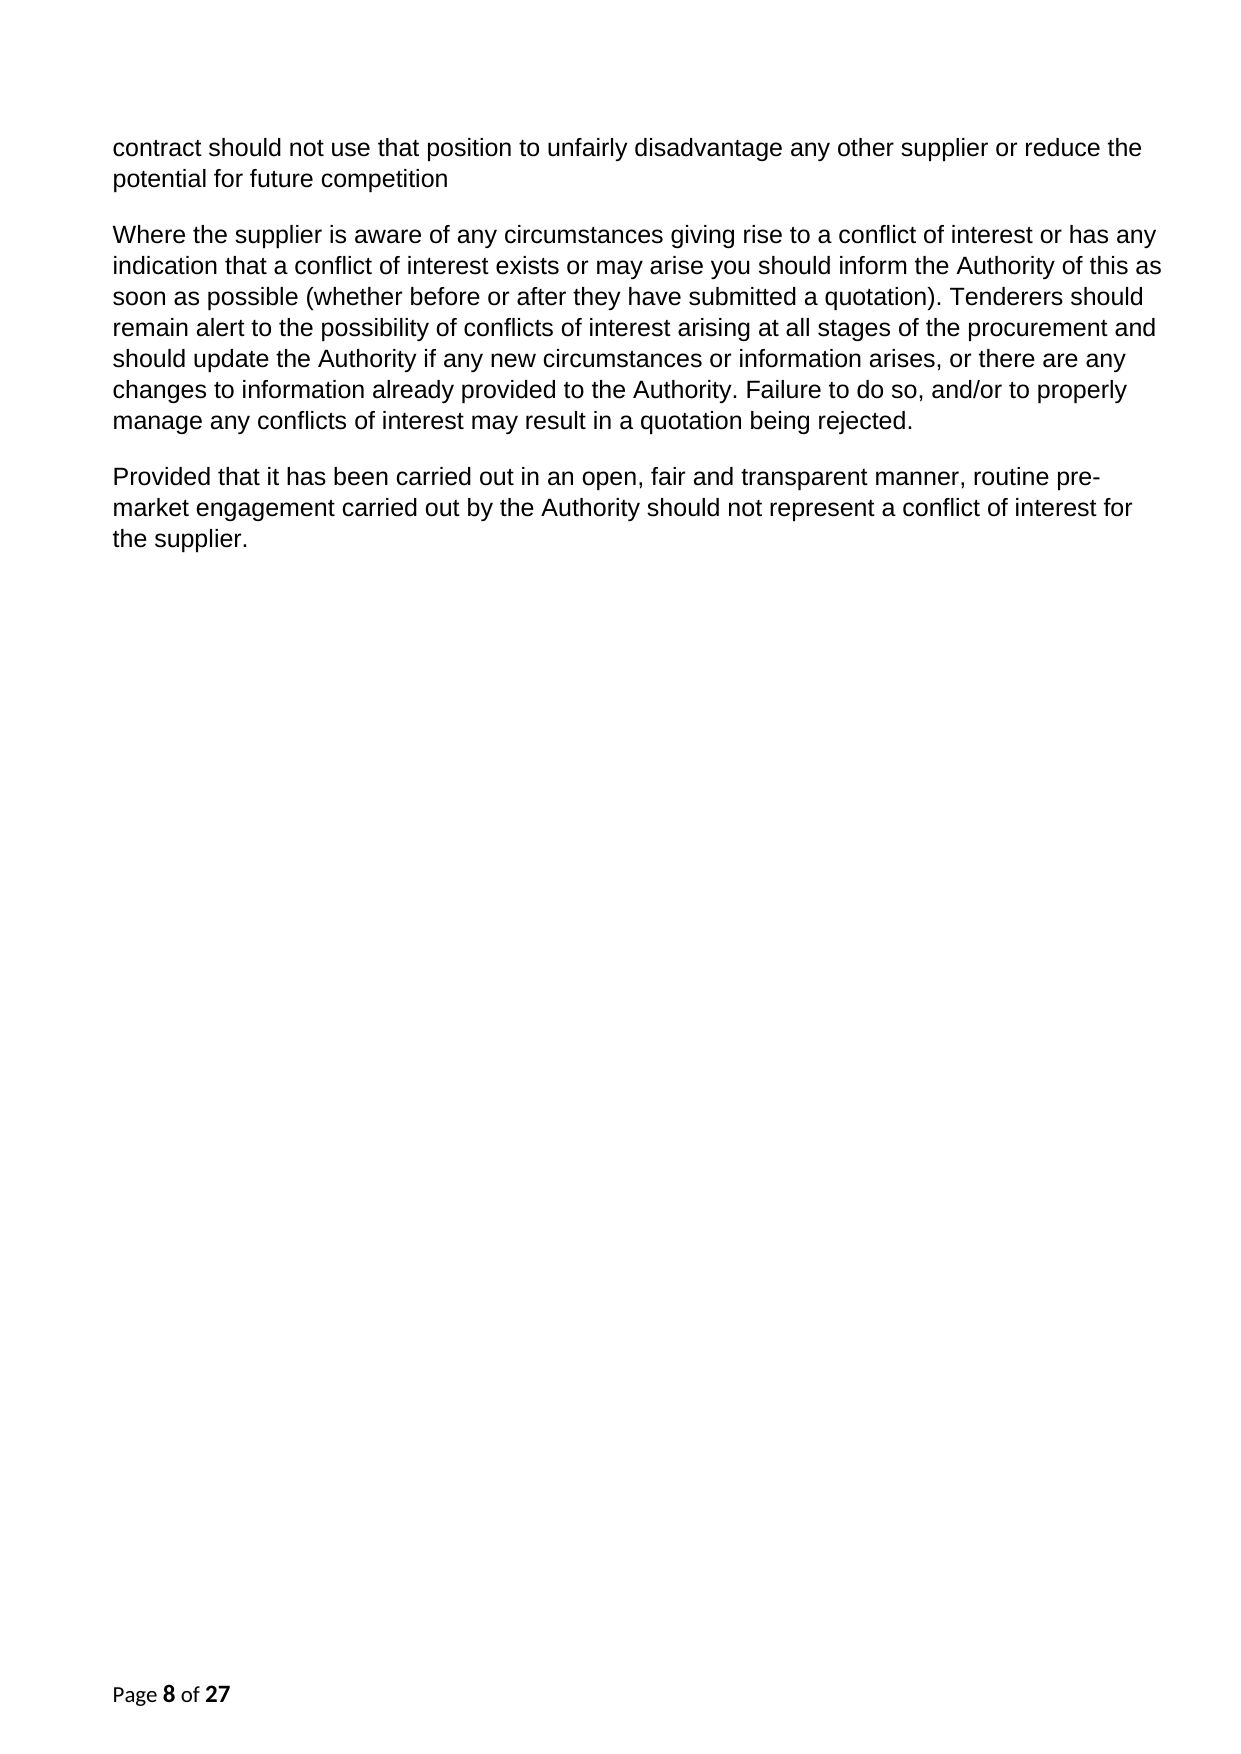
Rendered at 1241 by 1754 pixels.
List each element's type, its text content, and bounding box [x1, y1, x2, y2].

text Provided that it has been carried out in an open, fair and transparent manner, routine pre-market engagement carried out by the Authority should not represent a conflict of interest for the supplier. [112, 462, 1167, 553]
text Where the supplier is aware of any circumstances giving rise to a conflict of interest or has any indication that a conflict of interest exists or may arise you should inform the Authority of this as soon as possible (whether before or after they have submitted a quotation). Tenderers should remain alert to the possibility of conflicts of interest arising at all stages of the procurement and should update the Authority if any new circumstances or information arises, or there are any changes to information already provided to the Authority. Failure to do so, and/or to properly manage any conflicts of interest may result in a quotation being rejected. [112, 220, 1167, 435]
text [112, 133, 1167, 193]
